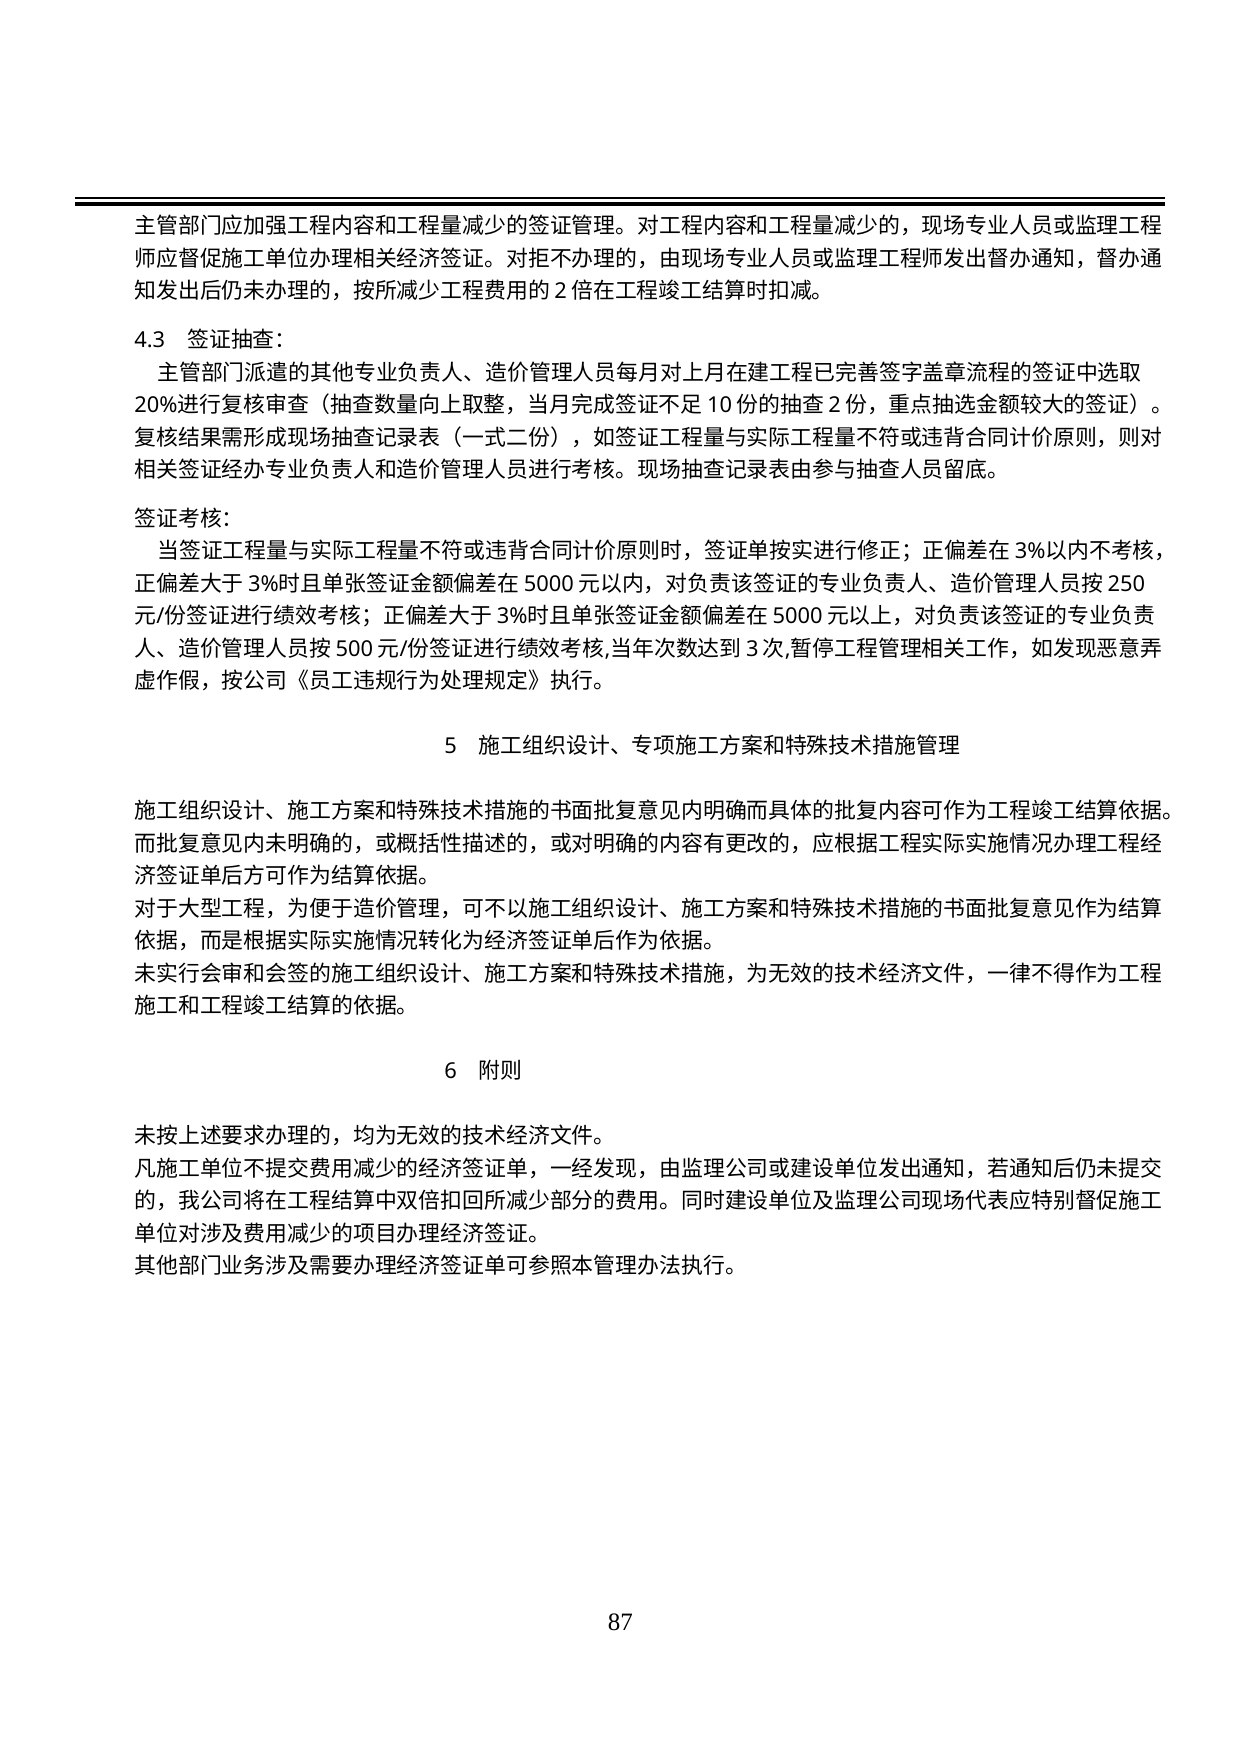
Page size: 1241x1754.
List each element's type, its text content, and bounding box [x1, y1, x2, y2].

text 主管部门应加强工程内容和工程量减少的签证管理。对工程内容和工程量减少的，现场专业人员或监理工程师应督促施工单位办理相关经济签证。对拒不办理的，由现场专业人员或监理工程师发出督办通知，督办通知发出后仍未办理的，按所减少工程费用的2倍在工程竣工结算时扣减。 [134, 208, 1165, 305]
text 对于大型工程，为便于造价管理，可不以施工组织设计、施工方案和特殊技术措施的书面批复意见作为结算依据，而是根据实际实施情况转化为经济签证单后作为依据。 [134, 890, 1165, 955]
text 签证考核： 当签证工程量与实际工程量不符或违背合同计价原则时，签证单按实进行修正；正偏差在3%以内不考核，正偏差大于3%时且单张签证金额偏差在5000元以内，对负责该签证的专业负责人、造价管理人员按250元/份签证进行绩效考核；正偏差大于3%时且单张签证金额偏差在5000元以上，对负责该签证的专业负责人、造价管理人员按500元/份签证进行绩效考核,当年次数达到3次,暂停工程管理相关工作，如发现恶意弄虚作假，按公司《员工违规行为处理规定》执行。 [134, 500, 1165, 695]
text 施工组织设计、专项施工方案和特殊技术措施管理 [444, 728, 1165, 760]
text 凡施工单位不提交费用减少的经济签证单，一经发现，由监理公司或建设单位发出通知，若通知后仍未提交的，我公司将在工程结算中双倍扣回所减少部分的费用。同时建设单位及监理公司现场代表应特别督促施工单位对涉及费用减少的项目办理经济签证。 [134, 1150, 1165, 1248]
text 施工组织设计、施工方案和特殊技术措施的书面批复意见内明确而具体的批复内容可作为工程竣工结算依据。而批复意见内未明确的，或概括性描述的，或对明确的内容有更改的，应根据工程实际实施情况办理工程经济签证单后方可作为结算依据。 [134, 793, 1165, 890]
text 其他部门业务涉及需要办理经济签证单可参照本管理办法执行。 [134, 1248, 1165, 1313]
text 附则 [444, 1053, 1165, 1085]
text 未按上述要求办理的，均为无效的技术经济文件。 [134, 1118, 1165, 1150]
text 签证抽查： 主管部门派遣的其他专业负责人、造价管理人员每月对上月在建工程已完善签字盖章流程的签证中选取20%进行复核审查（抽查数量向上取整，当月完成签证不足10份的抽查2份，重点抽选金额较大的签证）。复核结果需形成现场抽查记录表（一式二份），如签证工程量与实际工程量不符或违背合同计价原则，则对相关签证经办专业负责人和造价管理人员进行考核。现场抽查记录表由参与抽查人员留底。 [134, 322, 1165, 484]
text 未实行会审和会签的施工组织设计、施工方案和特殊技术措施，为无效的技术经济文件，一律不得作为工程施工和工程竣工结算的依据。 [134, 955, 1165, 1020]
